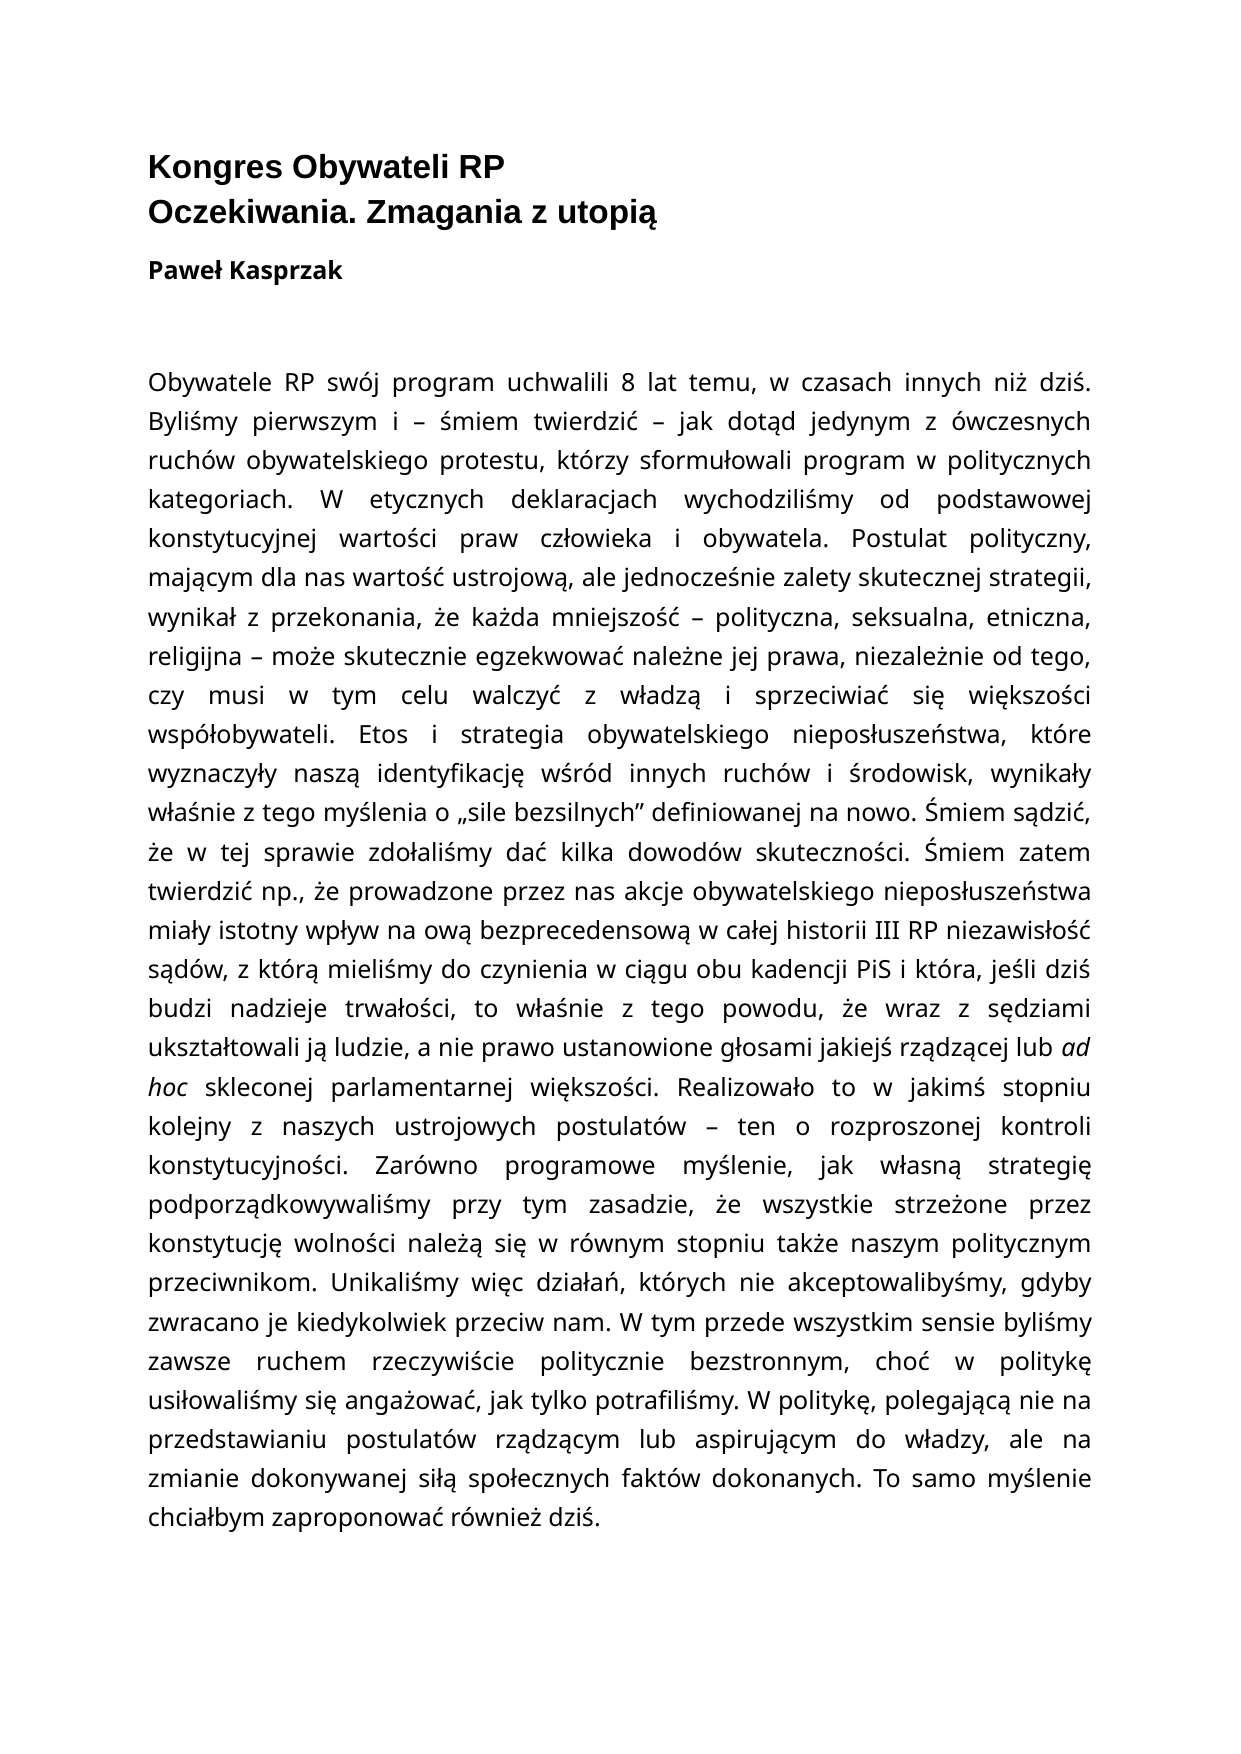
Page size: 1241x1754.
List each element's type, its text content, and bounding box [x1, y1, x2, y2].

text Paweł Kasprzak [148, 253, 1093, 287]
text Obywatele RP swój program uchwalili 8 lat temu, w czasach innych niż dziś. Byliśmy pierwszym i – śmiem twierdzić – jak dotąd jedynym z ówczesnych ruchów obywatelskiego protestu, którzy sformułowali program w politycznych kategoriach. W etycznych deklaracjach wychodziliśmy od podstawowej konstytucyjnej wartości praw człowieka i obywatela. Postulat polityczny, mającym dla nas wartość ustrojową, ale jednocześnie zalety skutecznej strategii, wynikał z przekonania, że każda mniejszość – polityczna, seksualna, etniczna, religijna – może skutecznie egzekwować należne jej prawa, niezależnie od tego, czy musi w tym celu walczyć z władzą i sprzeciwiać się większości współobywateli. Etos i strategia obywatelskiego nieposłuszeństwa, które wyznaczyły naszą identyfikację wśród innych ruchów i środowisk, wynikały właśnie z tego myślenia o „sile bezsilnych” definiowanej na nowo. Śmiem sądzić, że w tej sprawie zdołaliśmy dać kilka dowodów skuteczności. Śmiem zatem twierdzić np., że prowadzone przez nas akcje obywatelskiego nieposłuszeństwa miały istotny wpływ na ową bezprecedensową w całej historii III RP niezawisłość sądów, z którą mieliśmy do czynienia w ciągu obu kadencji PiS i która, jeśli dziś budzi nadzieje trwałości, to właśnie z tego powodu, że wraz z sędziami ukształtowali ją ludzie, a nie prawo ustanowione głosami jakiejś rządzącej lub ad hoc skleconej parlamentarnej większości. Realizowało to w jakimś stopniu kolejny z naszych ustrojowych postulatów – ten o rozproszonej kontroli konstytucyjności. Zarówno programowe myślenie, jak własną strategię podporządkowywaliśmy przy tym zasadzie, że wszystkie strzeżone przez konstytucję wolności należą się w równym stopniu także naszym politycznym przeciwnikom. Unikaliśmy więc działań, których nie akceptowalibyśmy, gdyby zwracano je kiedykolwiek przeciw nam. W tym przede wszystkim sensie byliśmy zawsze ruchem rzeczywiście politycznie bezstronnym, choć w politykę usiłowaliśmy się angażować, jak tylko potrafiliśmy. W politykę, polegającą nie na przedstawianiu postulatów rządzącym lub aspirującym do władzy, ale na zmianie dokonywanej siłą społecznych faktów dokonanych. To samo myślenie chciałbym zaproponować również dziś. [148, 364, 1093, 1534]
text Kongres Obywateli RP Oczekiwania. Zmagania z utopią [148, 148, 1093, 230]
